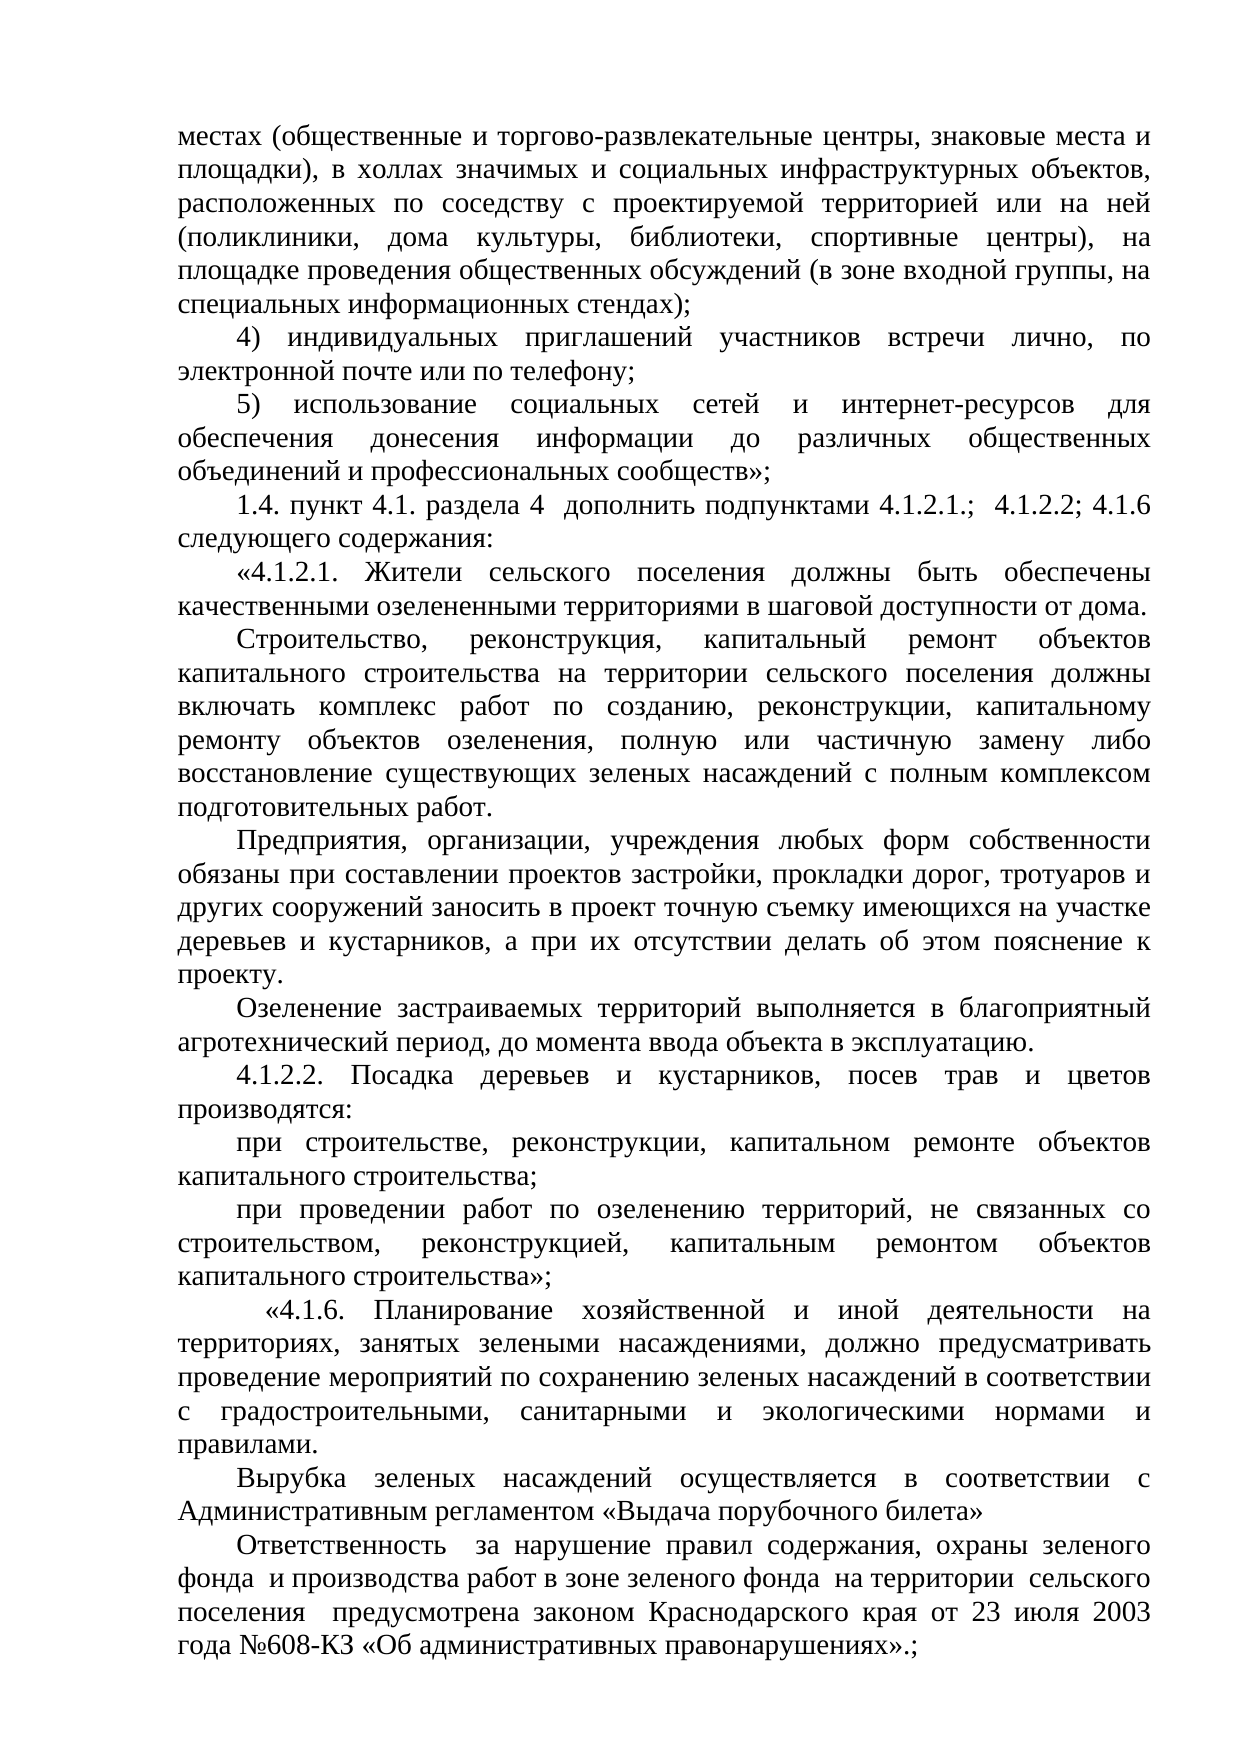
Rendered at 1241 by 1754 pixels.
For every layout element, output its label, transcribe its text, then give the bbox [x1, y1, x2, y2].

text при проведении работ по озеленению территорий, не связанных со строительством, реконструкцией, капитальным ремонтом объектов капитального строительства»; [177, 1191, 1152, 1292]
text «4.1.2.1. Жители сельского поселения должны быть обеспечены качественными озелененными территориями в шаговой доступности от дома. [177, 554, 1152, 621]
text 4) индивидуальных приглашений участников встречи лично, по электронной почте или по телефону; [177, 319, 1152, 386]
text 4.1.2.2. Посадка деревьев и кустарников, посев трав и цветов производятся: [177, 1057, 1152, 1124]
text Вырубка зеленых насаждений осуществляется в соответствии с Административным регламентом «Выдача порубочного билета» [177, 1460, 1152, 1527]
text Озеленение застраиваемых территорий выполняется в благоприятный агротехнический период, до момента ввода объекта в эксплуатацию. [177, 990, 1152, 1057]
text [177, 118, 1152, 319]
text Строительство, реконструкция, капитальный ремонт объектов капитального строительства на территории сельского поселения должны включать комплекс работ по созданию, реконструкции, капитальному ремонту объектов озеленения, полную или частичную замену либо восстановление существующих зеленых насаждений с полным комплексом подготовительных работ. [177, 621, 1152, 822]
text «4.1.6. Планирование хозяйственной и иной деятельности на территориях, занятых зелеными насаждениями, должно предусматривать проведение мероприятий по сохранению зеленых насаждений в соответствии с градостроительными, санитарными и экологическими нормами и правилами. [177, 1292, 1152, 1460]
text Ответственность за нарушение правил содержания, охраны зеленого фонда и производства работ в зоне зеленого фонда на территории сельского поселения предусмотрена законом Краснодарского края от 23 июля 2003 года №608-КЗ «Об административных правонарушениях».; [177, 1527, 1152, 1661]
text 5) использование социальных сетей и интернет-ресурсов для обеспечения донесения информации до различных общественных объединений и профессиональных сообществ»; [177, 386, 1152, 487]
text Предприятия, организации, учреждения любых форм собственности обязаны при составлении проектов застройки, прокладки дорог, тротуаров и других сооружений заносить в проект точную съемку имеющихся на участке деревьев и кустарников, а при их отсутствии делать об этом пояснение к проекту. [177, 822, 1152, 990]
text при строительстве, реконструкции, капитальном ремонте объектов капитального строительства; [177, 1124, 1152, 1191]
text 1.4. пункт 4.1. раздела 4 дополнить подпунктами 4.1.2.1.; 4.1.2.2; 4.1.6 следующего содержания: [177, 487, 1152, 554]
